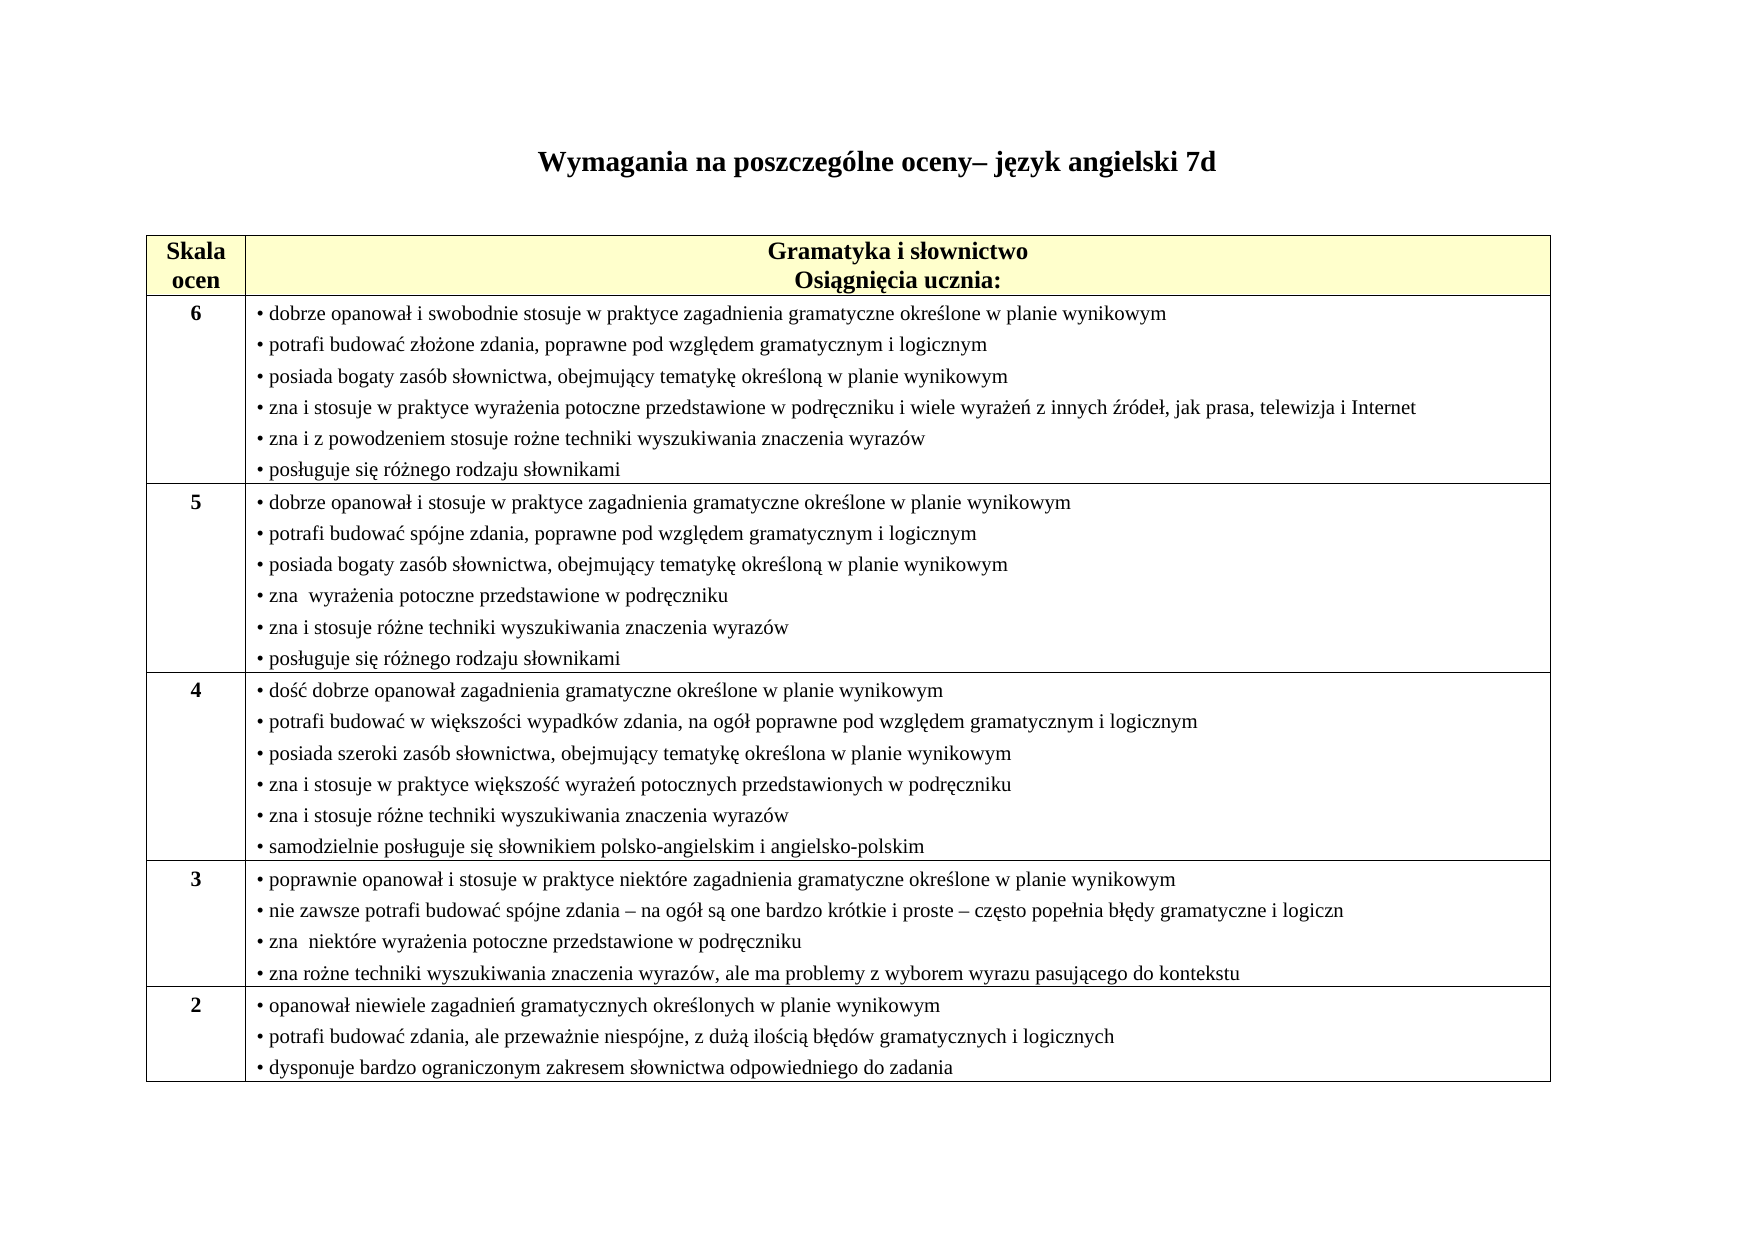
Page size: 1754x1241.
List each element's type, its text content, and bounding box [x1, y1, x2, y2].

table_cell 3 [147, 861, 245, 986]
table_cell • dobrze opanował i swobodnie stosuje w praktyce zagadnienia gramatyczne określone w planie wynikowym • potrafi budować złożone zdania, poprawne pod względem gramatycznym i logicznym • posiada bogaty zasób słownictwa, obejmujący tematykę określoną w planie wynikowym • zna i stosuje w praktyce wyrażenia potoczne przedstawione w podręczniku i wiele wyrażeń z innych źródeł, jak prasa, telewizja i Internet • zna i z powodzeniem stosuje rożne techniki wyszukiwania znaczenia wyrazów • posługuje się różnego rodzaju słownikami [246, 296, 1550, 483]
table_header Skala ocen [147, 236, 245, 294]
table_cell • dobrze opanował i stosuje w praktyce zagadnienia gramatyczne określone w planie wynikowym • potrafi budować spójne zdania, poprawne pod względem gramatycznym i logicznym • posiada bogaty zasób słownictwa, obejmujący tematykę określoną w planie wynikowym • zna wyrażenia potoczne przedstawione w podręczniku • zna i stosuje różne techniki wyszukiwania znaczenia wyrazów • posługuje się różnego rodzaju słownikami [246, 484, 1550, 672]
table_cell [246, 987, 1550, 1081]
table_cell 2 [147, 987, 245, 1081]
table_cell 4 [147, 673, 245, 860]
table_header Gramatyka i słownictwo Osiągnięcia ucznia: [246, 236, 1550, 294]
table_cell 5 [147, 484, 245, 672]
table_cell • poprawnie opanował i stosuje w praktyce niektóre zagadnienia gramatyczne określone w planie wynikowym • nie zawsze potrafi budować spójne zdania – na ogół są one bardzo krótkie i proste – często popełnia błędy gramatyczne i logiczn • zna niektóre wyrażenia potoczne przedstawione w podręczniku • zna rożne techniki wyszukiwania znaczenia wyrazów, ale ma problemy z wyborem wyrazu pasującego do kontekstu [246, 861, 1550, 986]
table_cell • dość dobrze opanował zagadnienia gramatyczne określone w planie wynikowym • potrafi budować w większości wypadków zdania, na ogół poprawne pod względem gramatycznym i logicznym • posiada szeroki zasób słownictwa, obejmujący tematykę określona w planie wynikowym • zna i stosuje w praktyce większość wyrażeń potocznych przedstawionych w podręczniku • zna i stosuje różne techniki wyszukiwania znaczenia wyrazów • samodzielnie posługuje się słownikiem polsko-angielskim i angielsko-polskim [246, 673, 1550, 860]
text Wymagania na poszczególne oceny– język angielski 7d [148, 148, 1606, 177]
table_cell 6 [147, 296, 245, 483]
